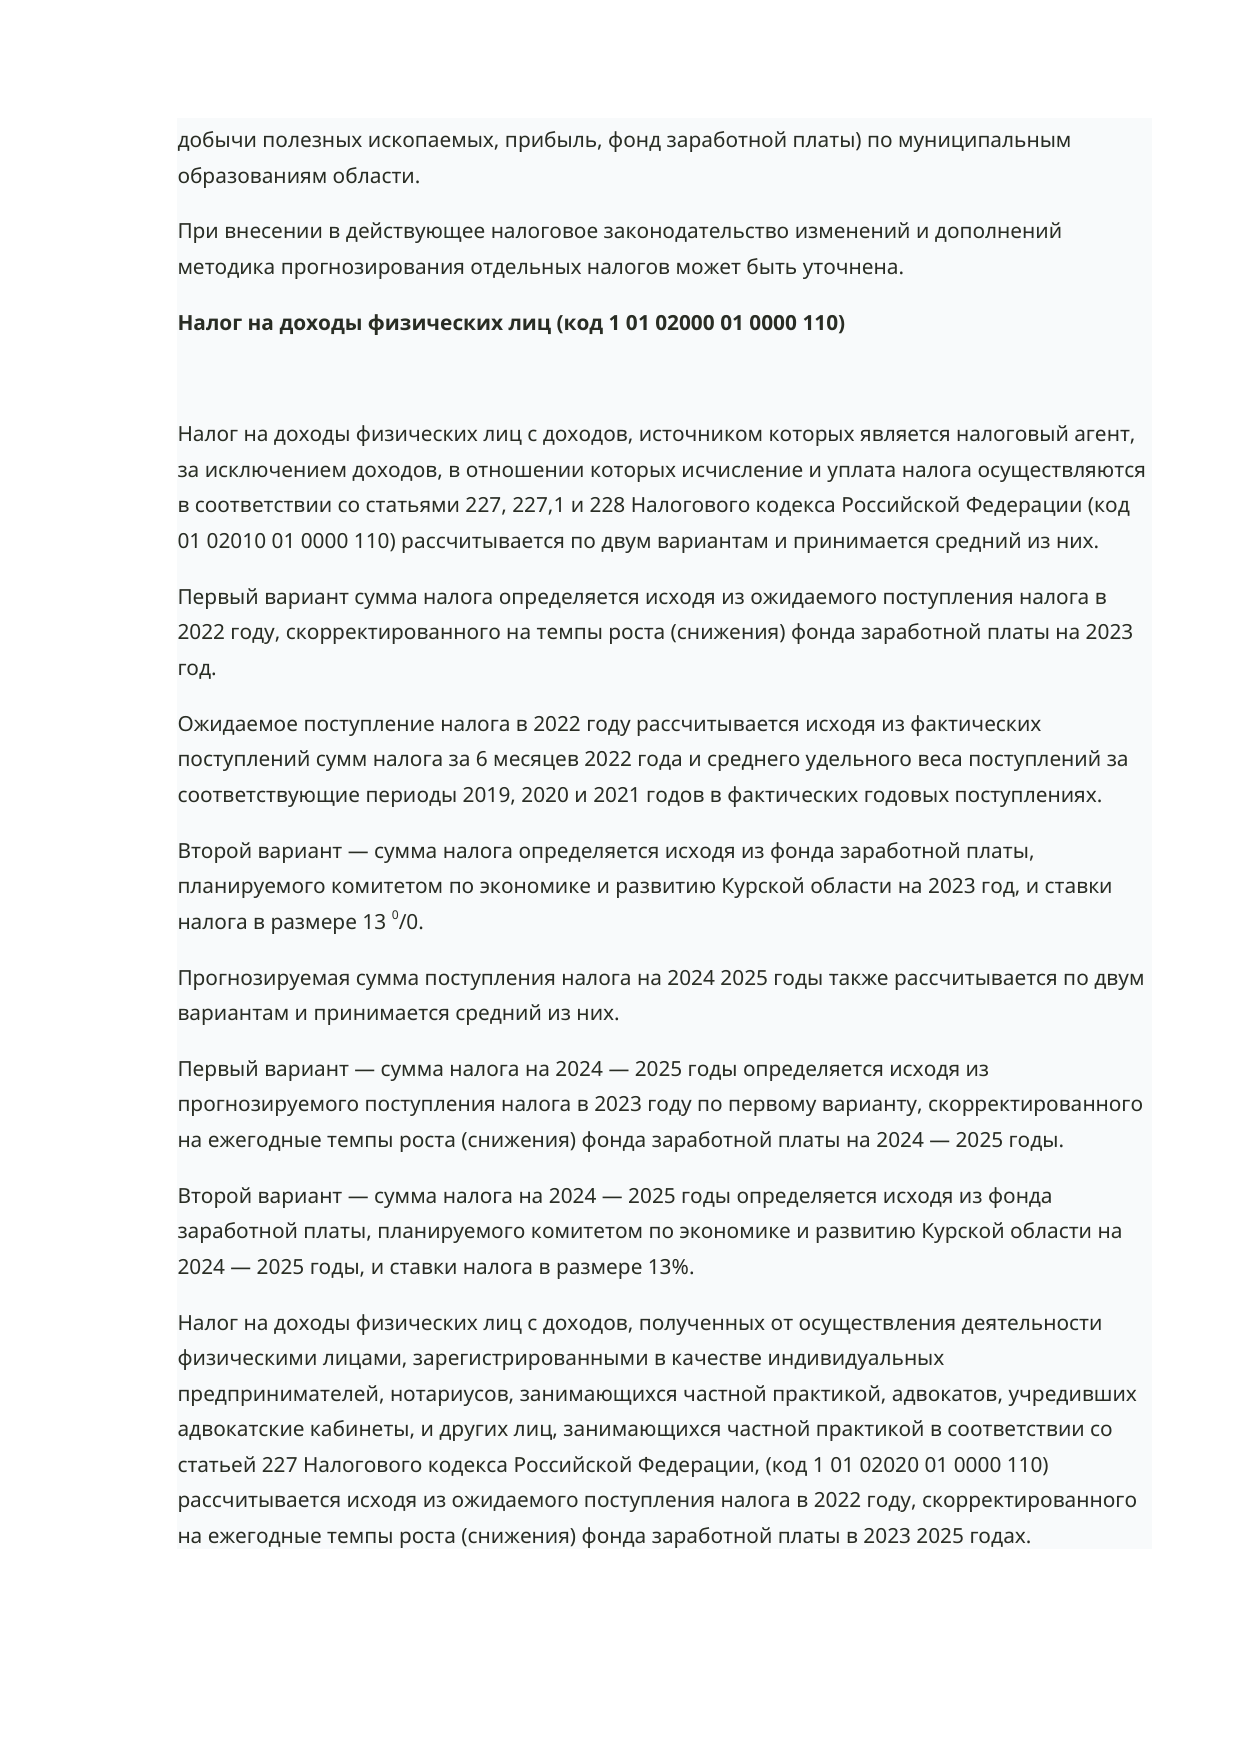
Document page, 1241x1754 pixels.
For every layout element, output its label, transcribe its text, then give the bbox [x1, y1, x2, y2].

text Первый вариант — сумма налога на 2024 — 2025 годы определяется исходя из прогнозируемого поступления налога в 2023 году по первому варианту, скорректированного на ежегодные темпы роста (снижения) фонда заработной платы на 2024 — 2025 годы. [177, 1047, 1152, 1153]
text Налог на доходы физических лиц с доходов, полученных от осуществления деятельности физическими лицами, зарегистрированными в качестве индивидуальных предпринимателей, нотариусов, занимающихся частной практикой, адвокатов, учредивших адвокатские кабинеты, и других лиц, занимающихся частной практикой в соответствии со статьей 227 Налогового кодекса Российской Федерации, (код 1 01 02020 01 0000 110) рассчитывается исходя из ожидаемого поступления налога в 2022 году, скорректированного на ежегодные темпы роста (снижения) фонда заработной платы в 2023 2025 годах. [177, 1301, 1152, 1549]
text При внесении в действующее налоговое законодательство изменений и дополнений методика прогнозирования отдельных налогов может быть уточнена. [177, 209, 1152, 281]
text Ожидаемое поступление налога в 2022 году рассчитывается исходя из фактических поступлений сумм налога за 6 месяцев 2022 года и среднего удельного веса поступлений за соответствующие периоды 2019, 2020 и 2021 годов в фактических годовых поступлениях. [177, 702, 1152, 808]
text Налог на доходы физических лиц с доходов, источником которых является налоговый агент, за исключением доходов, в отношении которых исчисление и уплата налога осуществляются в соответствии со статьями 227, 227,1 и 228 Налогового кодекса Российской Федерации (код 01 02010 01 0000 110) рассчитывается по двум вариантам и принимается средний из них. [177, 412, 1152, 554]
text Прогнозируемая сумма поступления налога на 2024 2025 годы также рассчитывается по двум вариантам и принимается средний из них. [177, 956, 1152, 1027]
text Налог на доходы физических лиц (код 1 01 02000 01 0000 110) [177, 301, 1152, 336]
text Первый вариант сумма налога определяется исходя из ожидаемого поступления налога в 2022 году, скорректированного на темпы роста (снижения) фонда заработной платы на 2023 год. [177, 575, 1152, 681]
text Второй вариант — сумма налога определяется исходя из фонда заработной платы, планируемого комитетом по экономике и развитию Курской области на 2023 год, и ставки налога в размере 13 0/0. [177, 829, 1152, 935]
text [177, 118, 1152, 189]
text Второй вариант — сумма налога на 2024 — 2025 годы определяется исходя из фонда заработной платы, планируемого комитетом по экономике и развитию Курской области на 2024 — 2025 годы, и ставки налога в размере 13%. [177, 1174, 1152, 1280]
